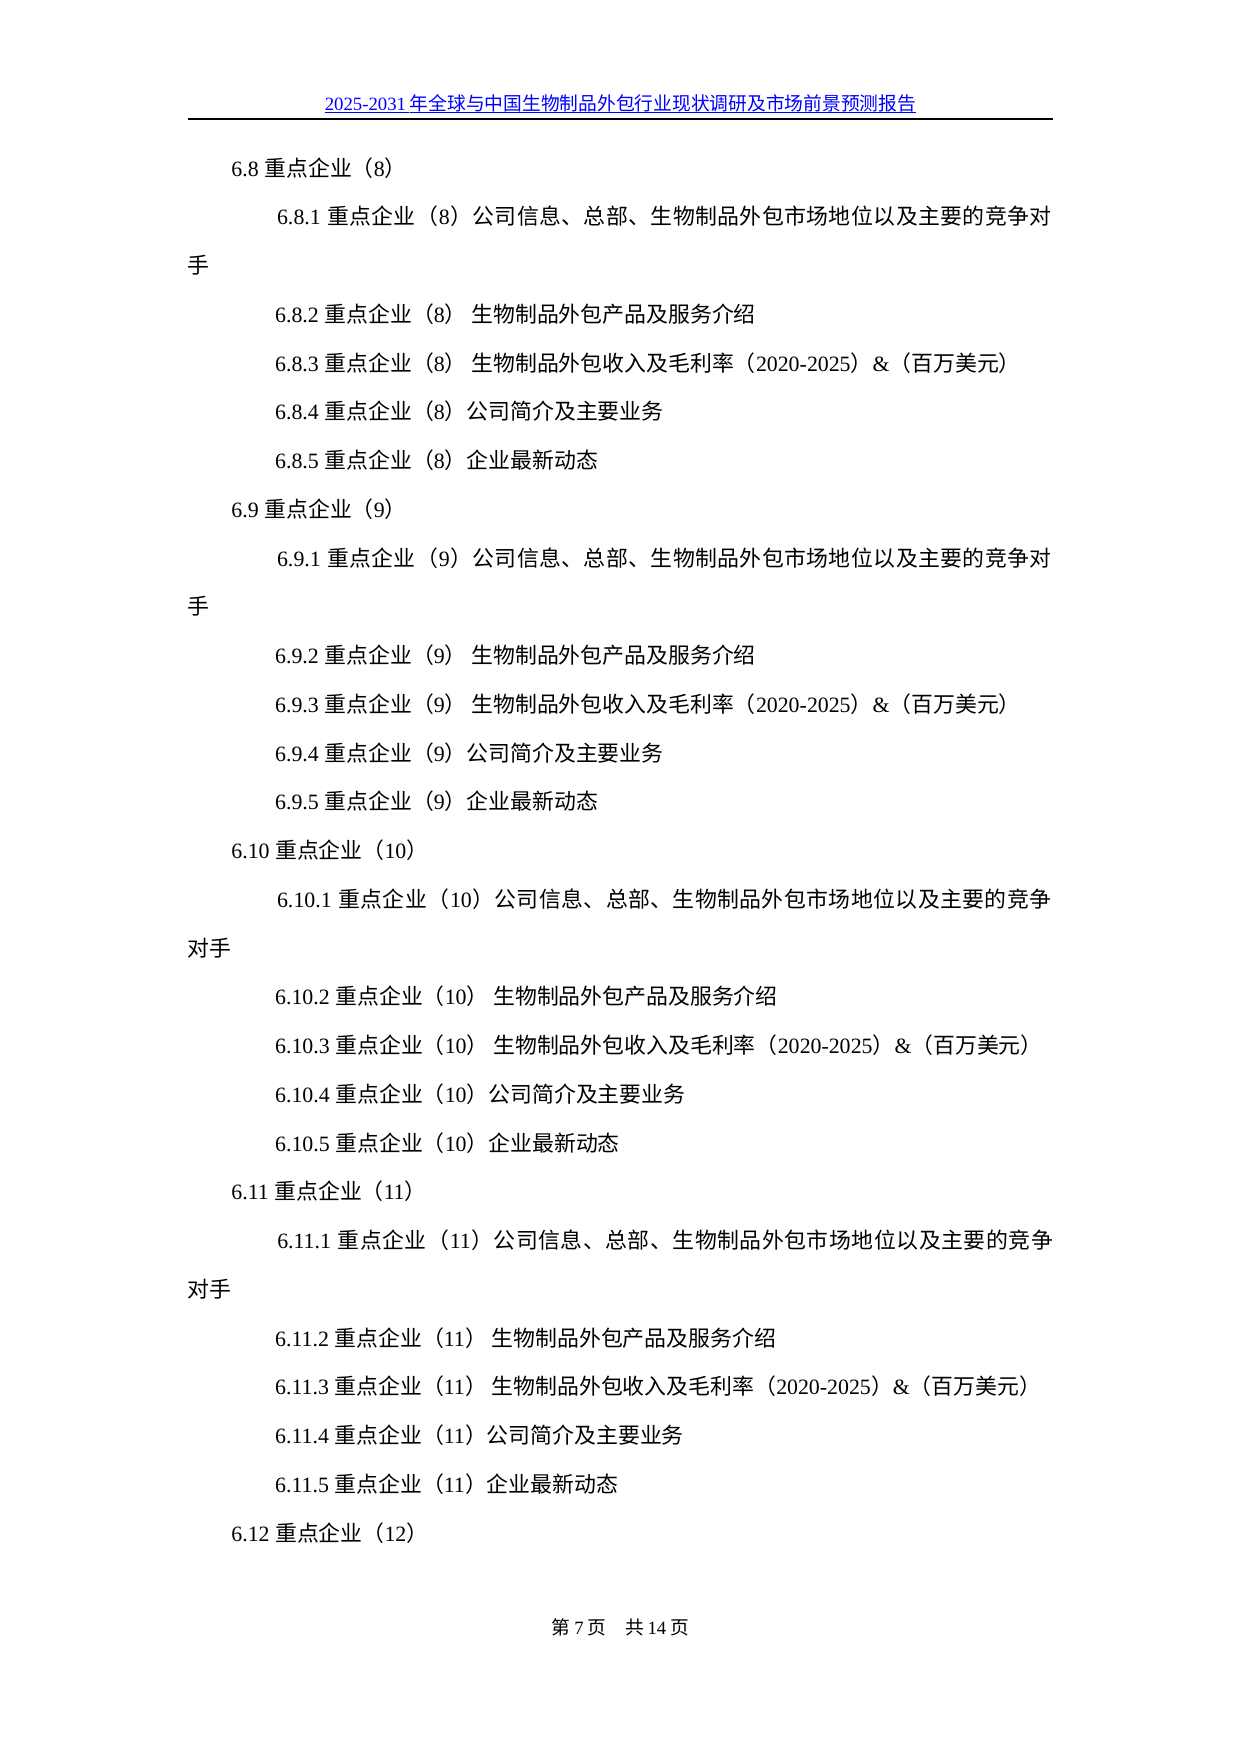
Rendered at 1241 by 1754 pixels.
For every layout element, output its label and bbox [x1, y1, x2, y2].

text [187, 150, 1053, 1548]
